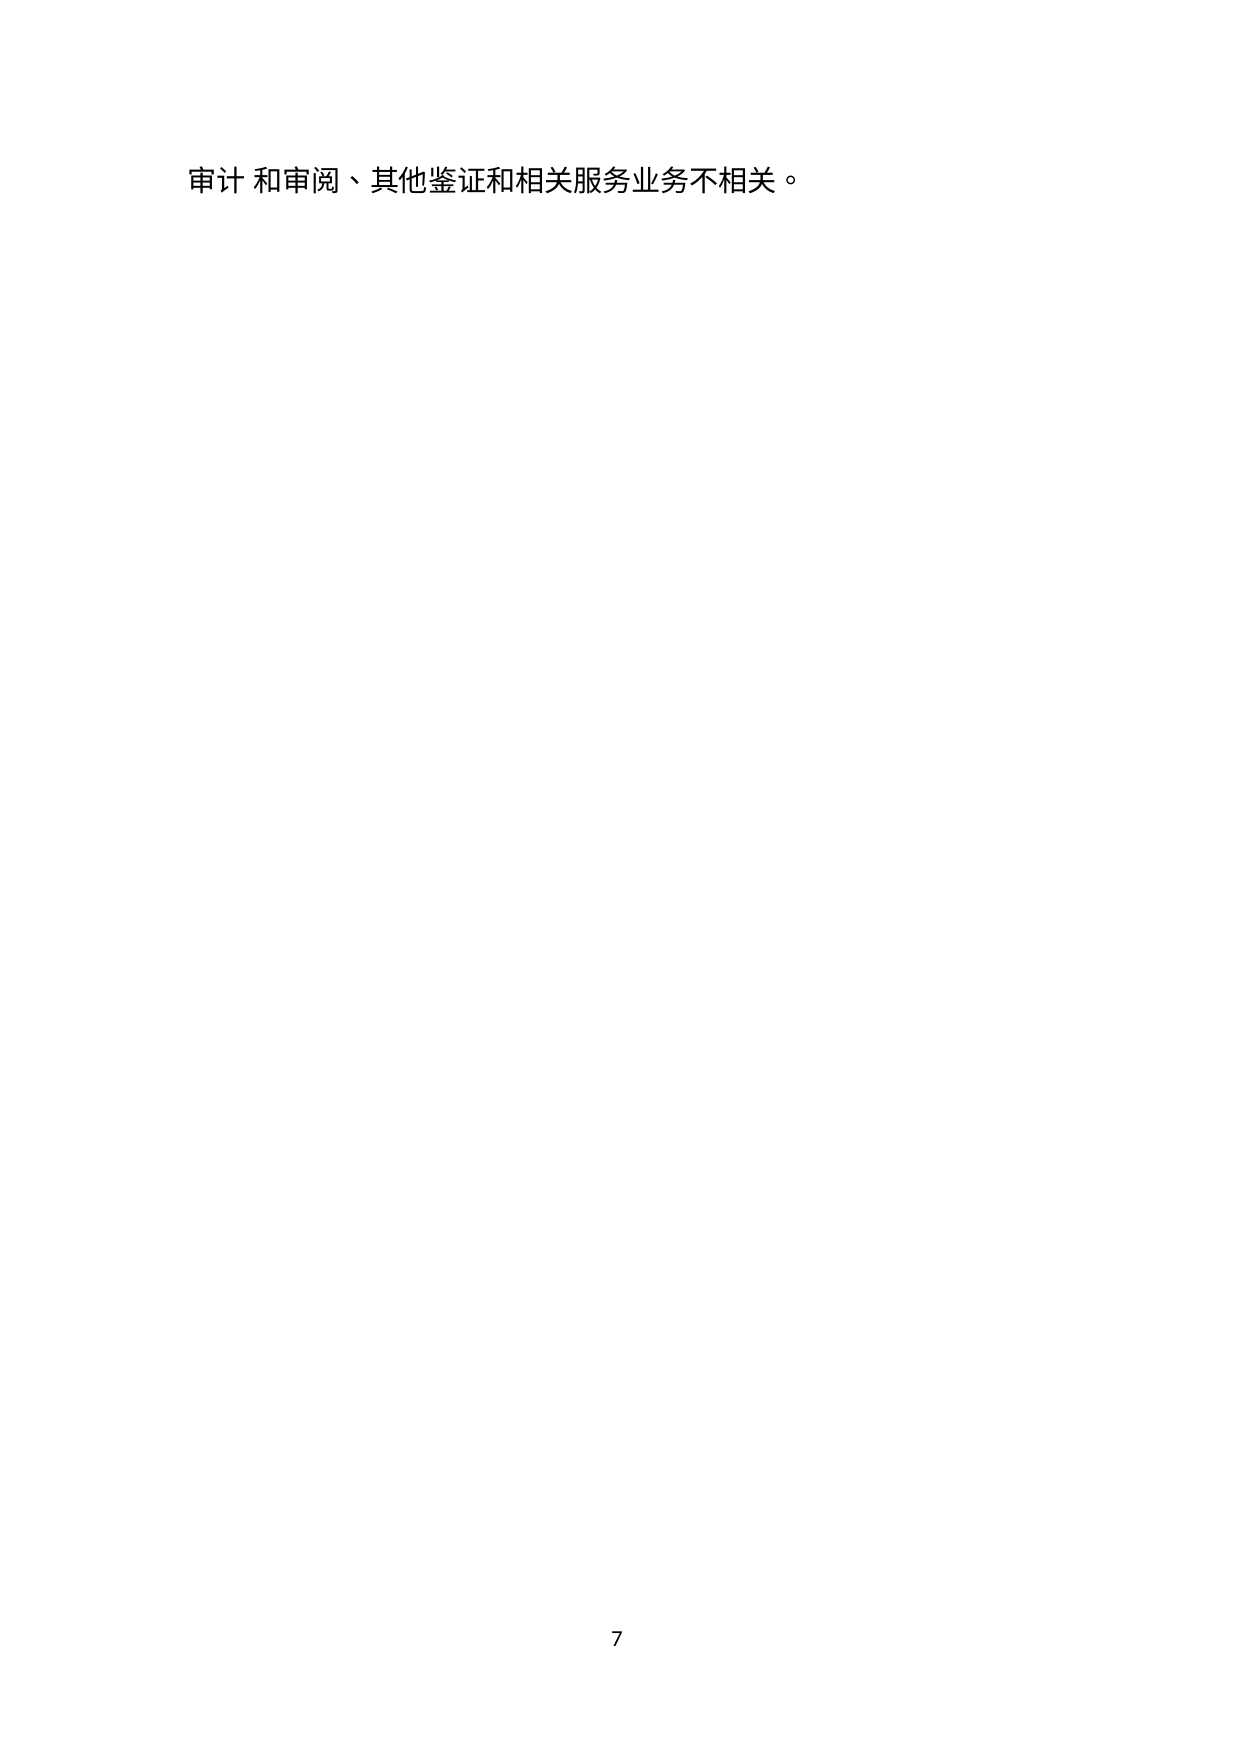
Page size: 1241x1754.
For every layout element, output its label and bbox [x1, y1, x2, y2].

text [187, 160, 1053, 200]
